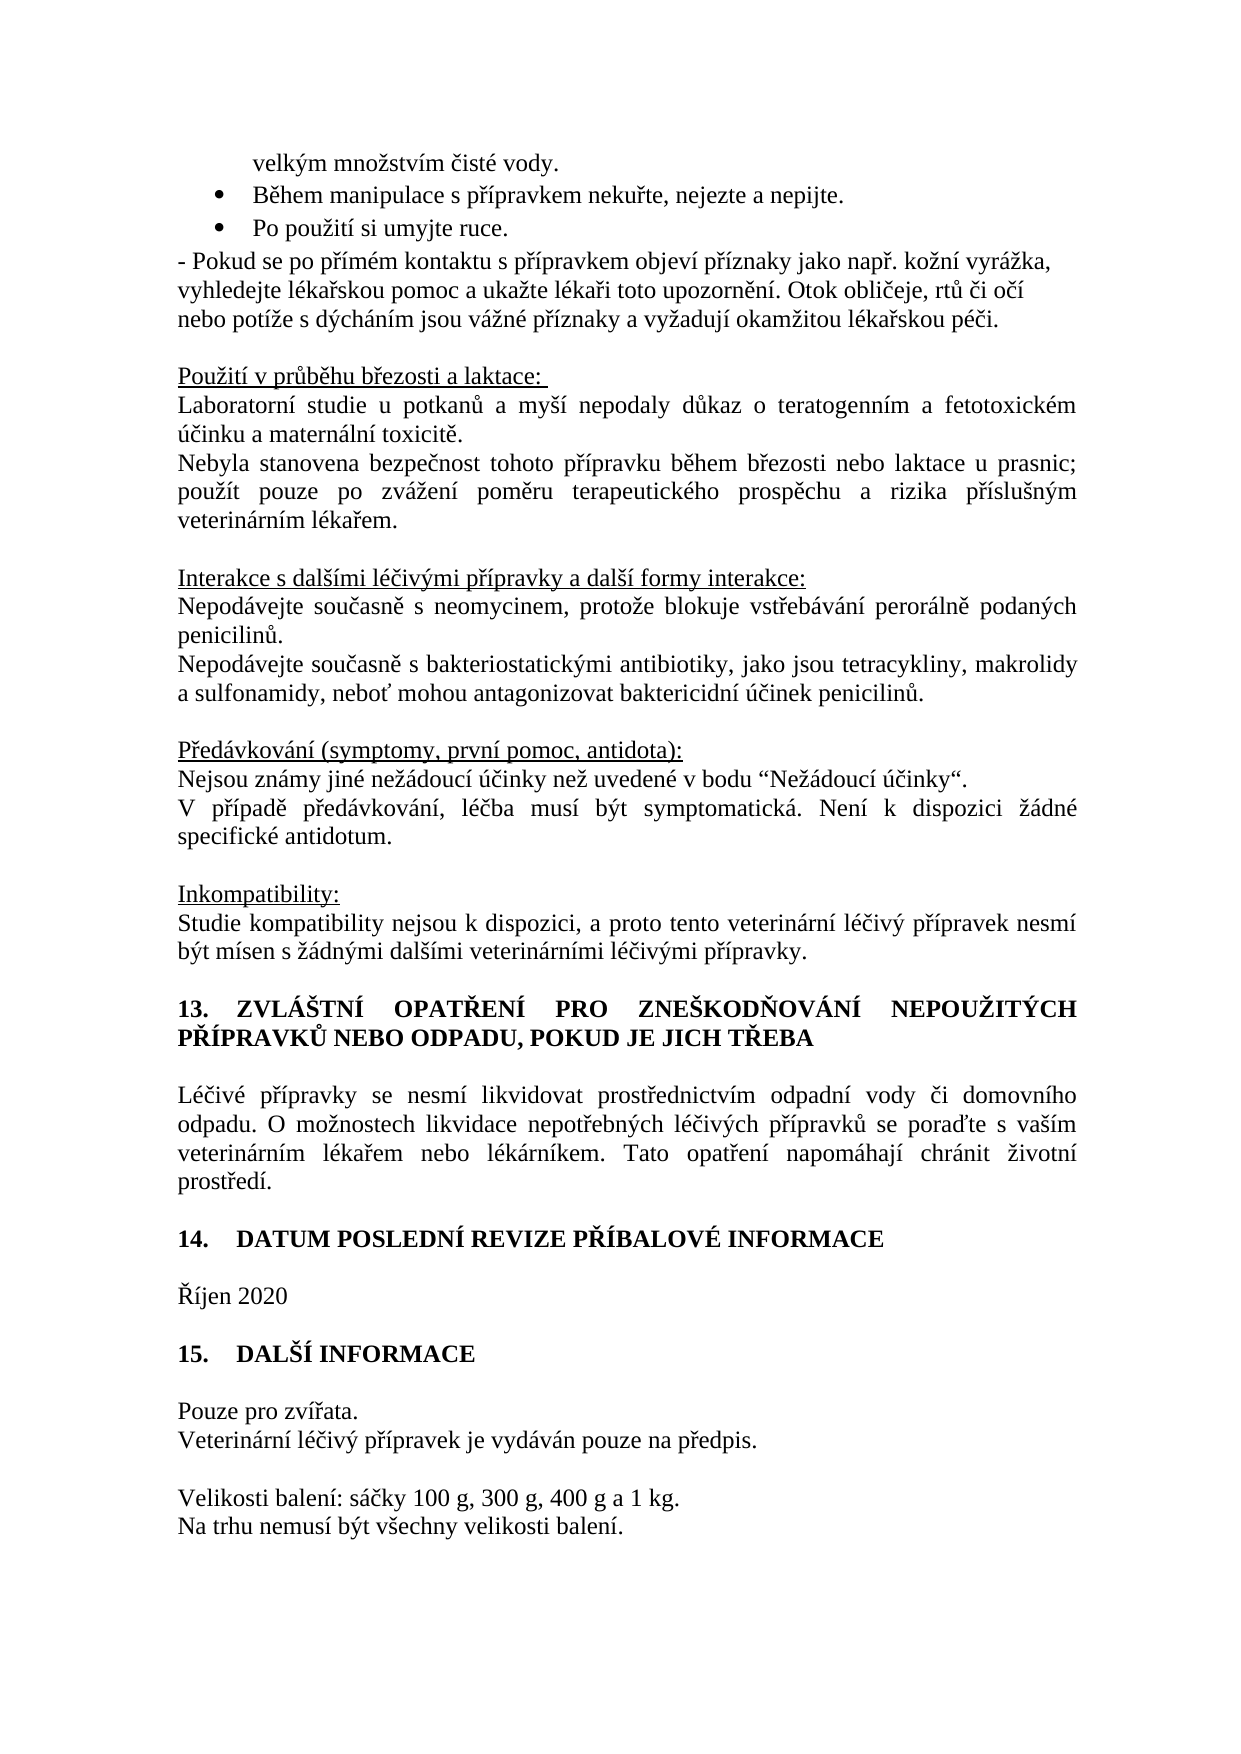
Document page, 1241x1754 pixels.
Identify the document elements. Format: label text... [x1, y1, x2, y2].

text Použití v průběhu březosti a laktace: [177, 361, 1078, 390]
text Pouze pro zvířata. [177, 1396, 1078, 1425]
text V případě předávkování, léčba musí být symptomatická. Není k dispozici žádné specifické antidotum. [177, 793, 1078, 850]
text 13. ZVLÁŠTNÍ OPATŘENÍ PRO ZNEŠKODŇOVÁNÍ NEPOUŽITÝCH PŘÍPRAVKŮ NEBO ODPADU, POKUD JE JICH TŘEBA [177, 994, 1078, 1051]
text 15. DALŠÍ INFORMACE [177, 1339, 1078, 1368]
text Nebyla stanovena bezpečnost tohoto přípravku během březosti nebo laktace u prasnic; použít pouze po zvážení poměru terapeutického prospěchu a rizika příslušným veterinárním lékařem. [177, 448, 1078, 534]
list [215, 148, 1078, 176]
text Nejsou známy jiné nežádoucí účinky než uvedené v bodu “Nežádoucí účinky“. [177, 764, 1078, 793]
text Na trhu nemusí být všechny velikosti balení. [177, 1511, 1078, 1540]
text Studie kompatibility nejsou k dispozici, a proto tento veterinární léčivý přípravek nesmí být mísen s žádnými dalšími veterinárními léčivými přípravky. [177, 908, 1078, 965]
text Interakce s dalšími léčivými přípravky a další formy interakce: [177, 563, 1078, 591]
text Veterinární léčivý přípravek je vydáván pouze na předpis. [177, 1425, 1078, 1454]
list Po použití si umyjte ruce. [215, 213, 1078, 242]
text Léčivé přípravky se nesmí likvidovat prostřednictvím odpadní vody či domovního odpadu. O možnostech likvidace nepotřebných léčivých přípravků se poraďte s vaším veterinárním lékařem nebo lékárníkem. Tato opatření napomáhají chránit životní prostředí. [177, 1080, 1078, 1195]
text Laboratorní studie u potkanů a myší nepodaly důkaz o teratogenním a fetotoxickém účinku a maternální toxicitě. [177, 390, 1078, 448]
text 14. DATUM POSLEDNÍ REVIZE PŘÍBALOVÉ INFORMACE [177, 1224, 1078, 1253]
text Předávkování (symptomy, první pomoc, antidota): [177, 735, 1078, 764]
text Velikosti balení: sáčky 100 g, 300 g, 400 g a 1 kg. [177, 1483, 1078, 1511]
text Nepodávejte současně s bakteriostatickými antibiotiky, jako jsou tetracykliny, makrolidy a sulfonamidy, neboť mohou antagonizovat baktericidní účinek penicilinů. [177, 649, 1078, 706]
text Říjen 2020 [177, 1281, 1078, 1310]
text Inkompatibility: [177, 879, 1078, 908]
text - Pokud se po přímém kontaktu s přípravkem objeví příznaky jako např. kožní vyrážka, vyhledejte lékařskou pomoc a ukažte lékaři toto upozornění. Otok obličeje, rtů či očí nebo potíže s dýcháním jsou vážné příznaky a vyžadují okamžitou lékařskou péči. [177, 246, 1078, 333]
list Během manipulace s přípravkem nekuřte, nejezte a nepijte. [215, 181, 1078, 209]
text Nepodávejte současně s neomycinem, protože blokuje vstřebávání perorálně podaných penicilinů. [177, 591, 1078, 649]
